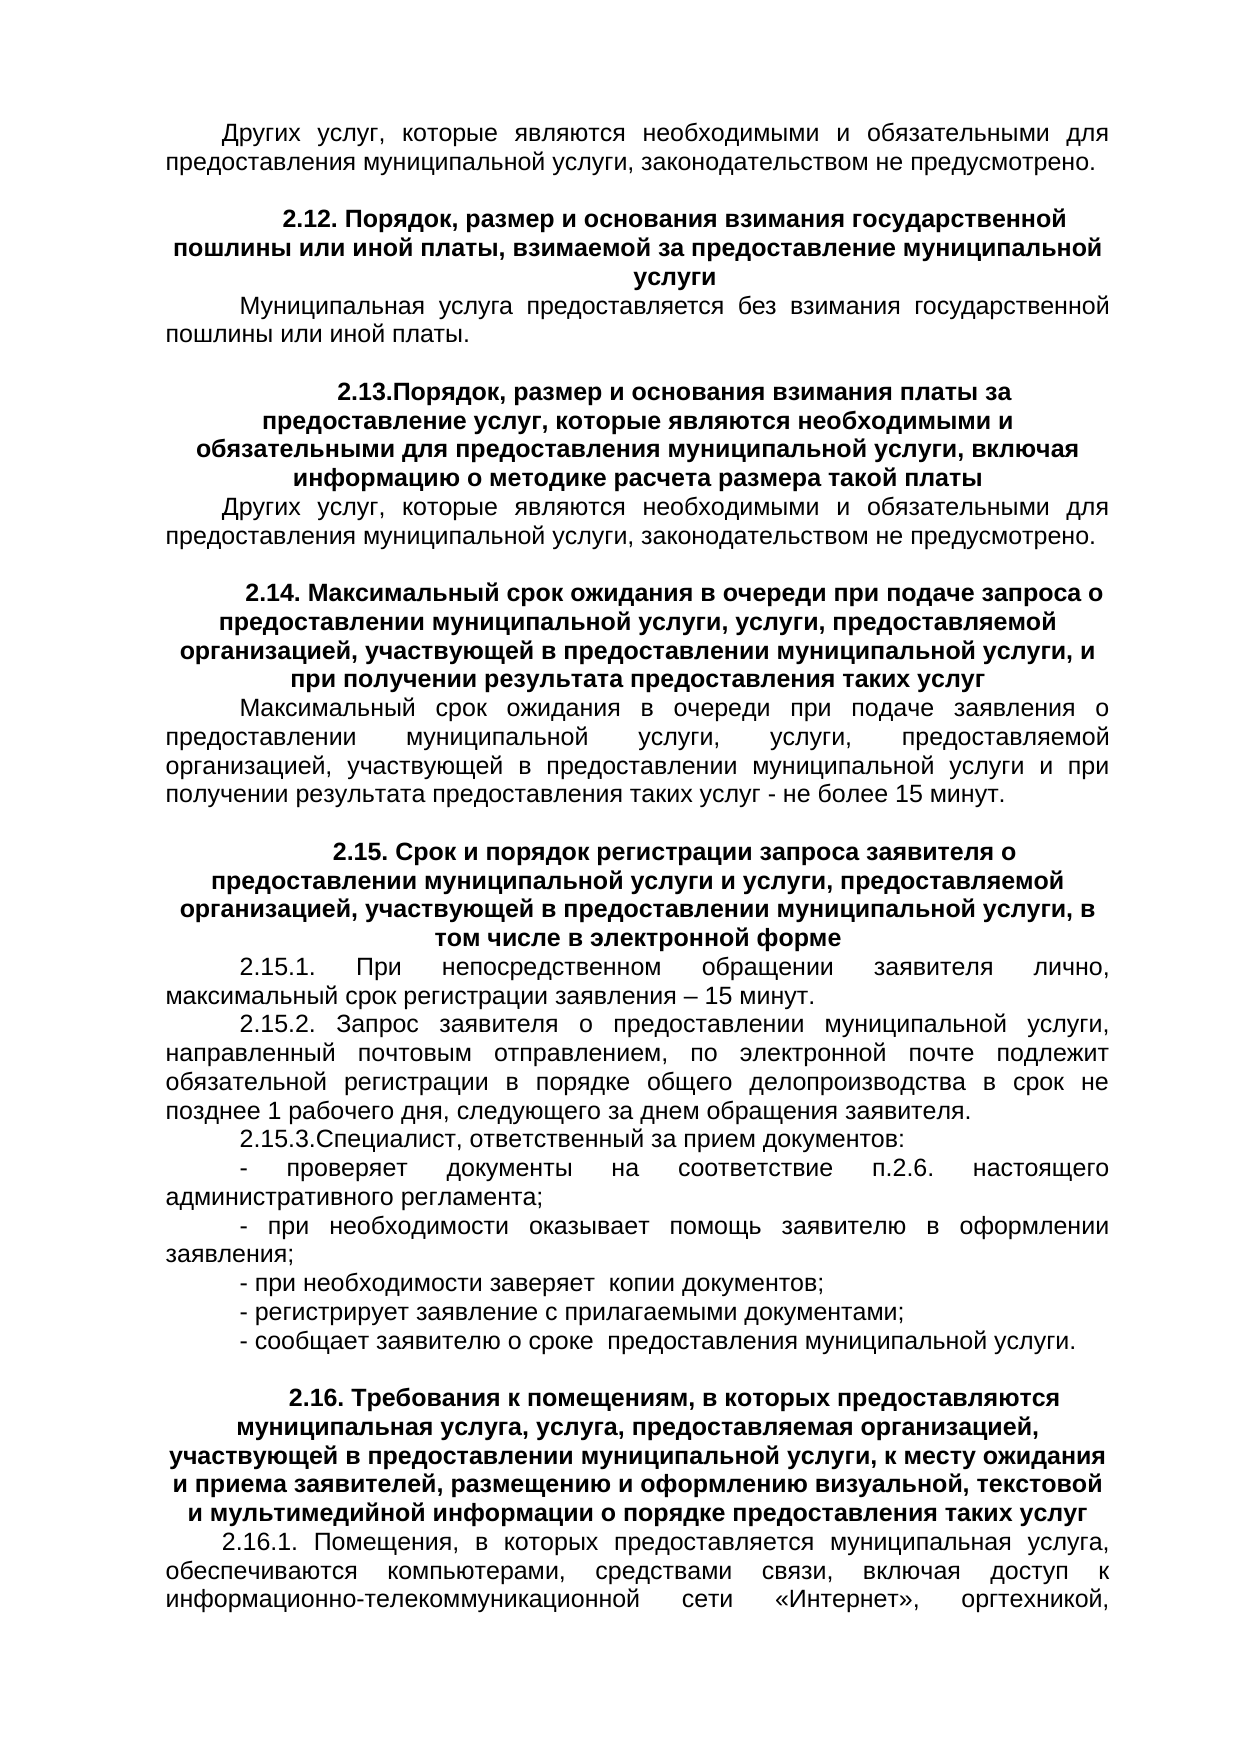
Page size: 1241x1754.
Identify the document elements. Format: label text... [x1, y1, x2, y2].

text 2.12. Порядок, размер и основания взимания государственной пошлины или иной платы, взимаемой за предоставление муниципальной [165, 204, 1110, 262]
text - проверяет документы на соответствие п.2.6. настоящего административного регламента; [165, 1153, 1110, 1211]
text Муниципальная услуга предоставляется без взимания государственной пошлины или иной платы. [165, 291, 1110, 348]
text - регистрирует заявление с прилагаемыми документами; [165, 1297, 1110, 1326]
text 2.15.1. При непосредственном обращении заявителя лично, максимальный срок регистрации заявления – 15 минут. [165, 952, 1110, 1009]
text Максимальный срок ожидания в очереди при подаче заявления о предоставлении муниципальной услуги, услуги, предоставляемой организацией, участвующей в предоставлении муниципальной услуги и при получении результата предоставления таких услуг - не более 15 минут. [165, 693, 1110, 808]
text 2.15.2. Запрос заявителя о предоставлении муниципальной услуги, направленный почтовым отправлением, по электронной почте подлежит обязательной регистрации в порядке общего делопроизводства в срок не позднее 1 рабочего дня, следующего за днем обращения заявителя. [165, 1009, 1110, 1124]
text 2.15. Срок и порядок регистрации запроса заявителя о предоставлении муниципальной услуги и услуги, предоставляемой организацией, участвующей в предоставлении муниципальной услуги, в том числе в электронной форме [165, 837, 1110, 952]
text 2.15.3.Специалист, ответственный за прием документов: [165, 1124, 1110, 1153]
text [165, 1527, 1110, 1613]
text услуги [165, 262, 1110, 291]
text - при необходимости заверяет копии документов; [165, 1268, 1110, 1297]
text 2.14. Максимальный срок ожидания в очереди при подаче запроса о предоставлении муниципальной услуги, услуги, предоставляемой организацией, участвующей в предоставлении муниципальной услуги, и при получении результата предоставления таких услуг [165, 578, 1110, 693]
text Других услуг, которые являются необходимыми и обязательными для предоставления муниципальной услуги, законодательством не предусмотрено. [165, 492, 1110, 549]
text - при необходимости оказывает помощь заявителю в оформлении заявления; [165, 1211, 1110, 1268]
text 2.16. Требования к помещениям, в которых предоставляются муниципальная услуга, услуга, предоставляемая организацией, участвующей в предоставлении муниципальной услуги, к месту ожидания и приема заявителей, размещению и оформлению визуальной, текстовой и мультимедийной информации о порядке предоставления таких услуг [165, 1383, 1110, 1527]
text - сообщает заявителю о сроке предоставления муниципальной услуги. [165, 1326, 1110, 1354]
text Других услуг, которые являются необходимыми и обязательными для предоставления муниципальной услуги, законодательством не предусмотрено. [165, 118, 1110, 176]
text 2.13.Порядок, размер и основания взимания платы за предоставление услуг, которые являются необходимыми и обязательными для предоставления муниципальной услуги, включая информацию о методике расчета размера такой платы [165, 377, 1110, 492]
